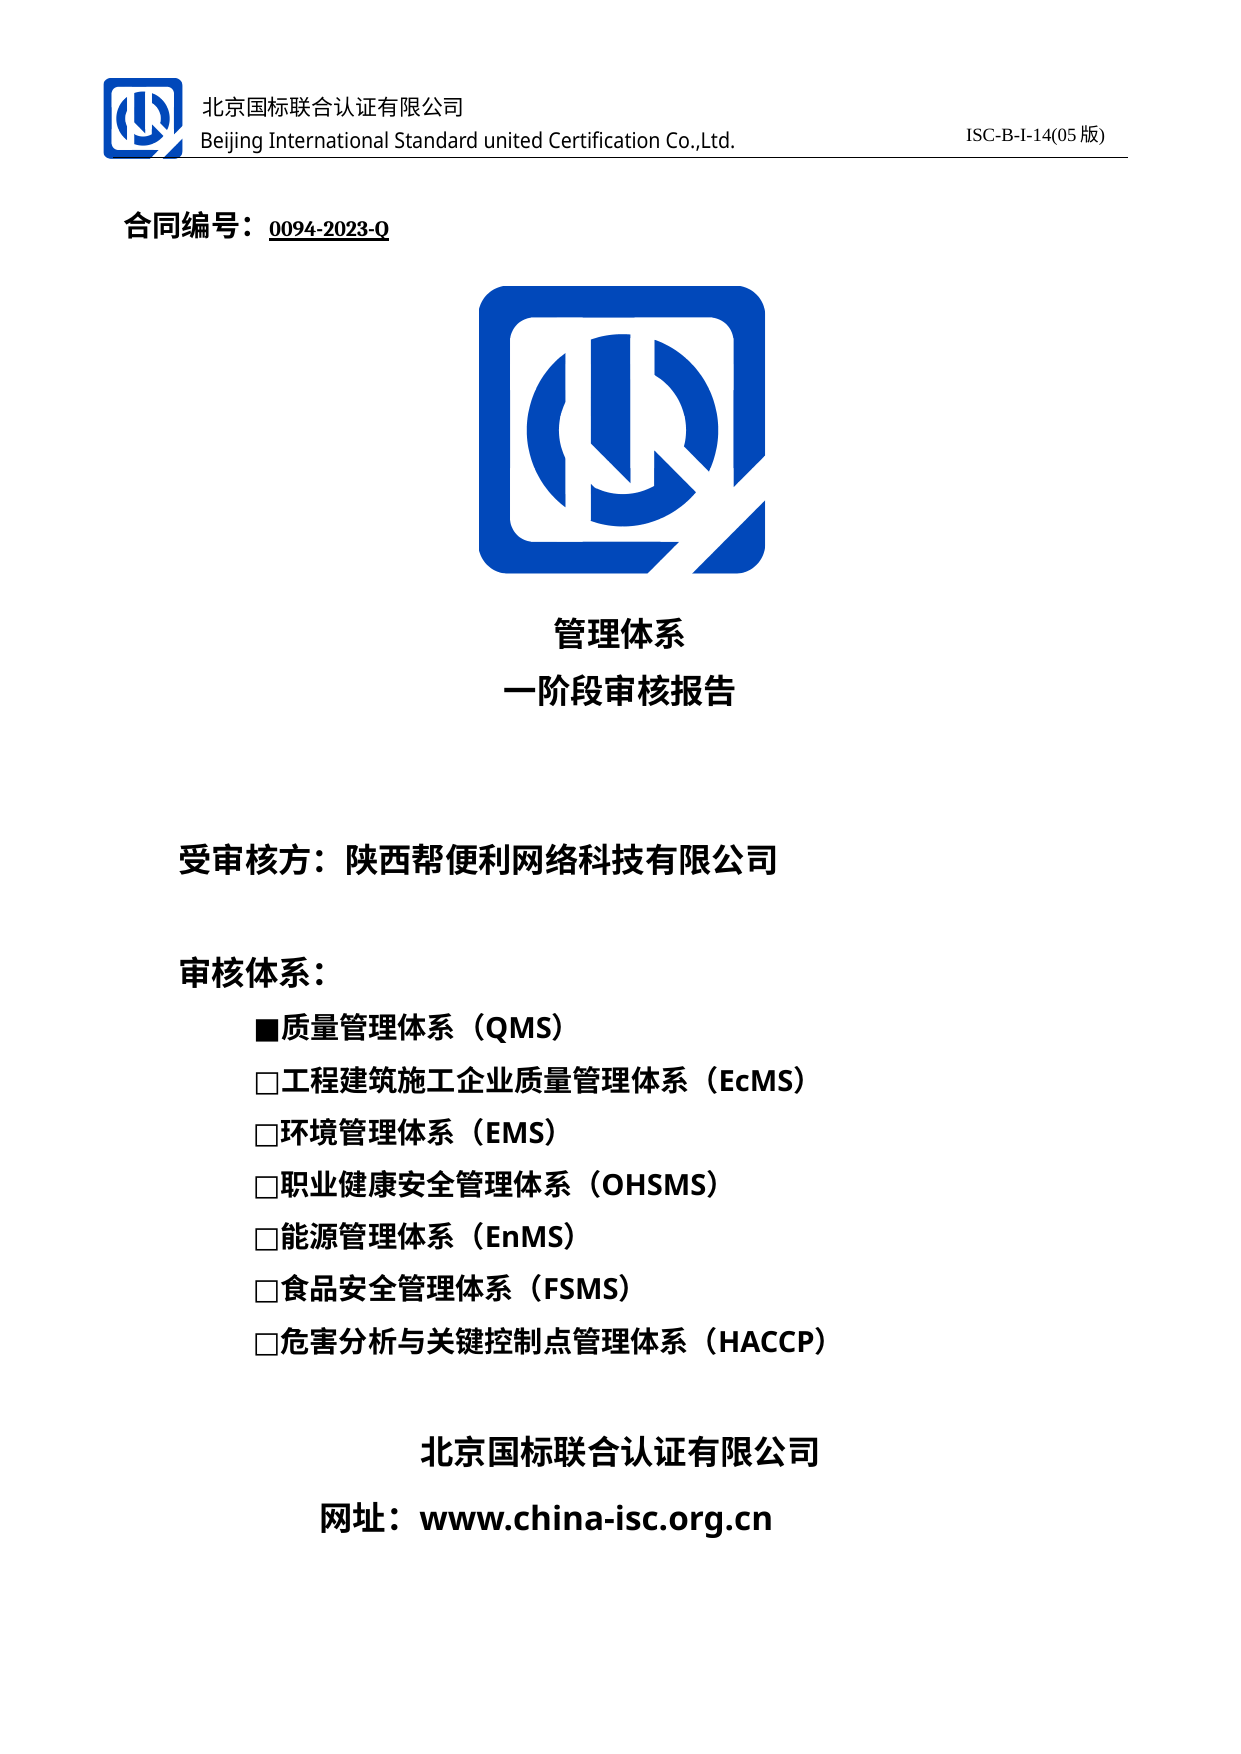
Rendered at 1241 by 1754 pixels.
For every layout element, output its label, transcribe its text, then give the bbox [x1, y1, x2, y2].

text 一阶段审核报告 [112, 665, 1128, 713]
picture [479, 286, 766, 574]
text ■质量管理体系（QMS） [112, 1005, 1128, 1047]
picture [103, 78, 183, 159]
text □工程建筑施工企业质量管理体系（EcMS） [112, 1057, 1128, 1099]
text 受审核方：陕西帮便利网络科技有限公司 [112, 834, 1128, 882]
text 审核体系： [112, 947, 1128, 995]
text □能源管理体系（EnMS） [112, 1214, 1128, 1256]
text □危害分析与关键控制点管理体系（HACCP） [112, 1318, 1128, 1361]
text 网址：www.china-isc.org.cn [112, 1483, 1128, 1548]
text 北京国标联合认证有限公司 [112, 1426, 1128, 1474]
text □职业健康安全管理体系（OHSMS） [112, 1162, 1128, 1204]
subtitle 合同编号：0094-2023-Q [112, 191, 1128, 256]
text □环境管理体系（EMS） [112, 1109, 1128, 1152]
text □食品安全管理体系（FSMS） [112, 1266, 1128, 1308]
text 管理体系 [112, 607, 1128, 656]
